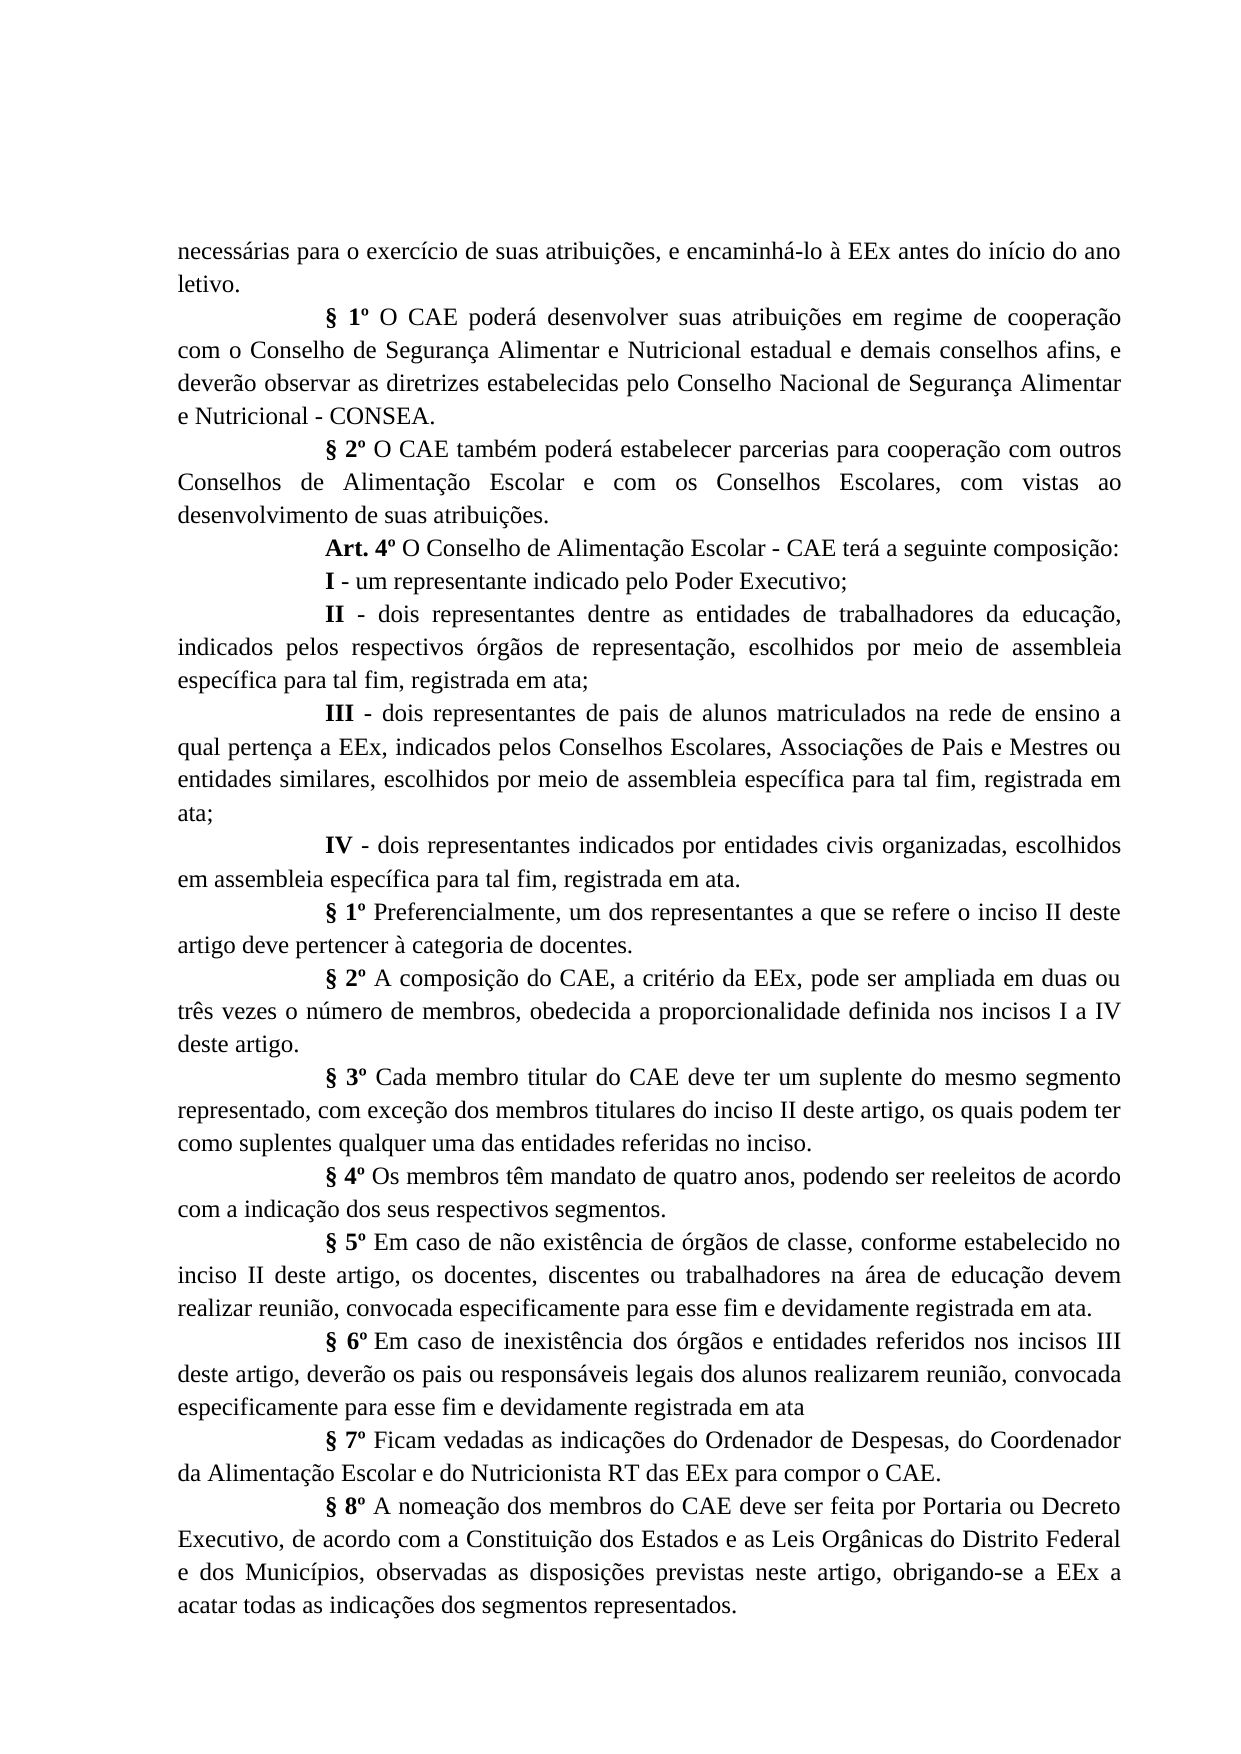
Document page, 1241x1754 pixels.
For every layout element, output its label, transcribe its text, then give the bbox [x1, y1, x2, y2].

text § 1º Preferencialmente, um dos representantes a que se refere o inciso II deste artigo deve pertencer à categoria de docentes. [177, 897, 1122, 958]
text II - dois representantes dentre as entidades de trabalhadores da educação, indicados pelos respectivos órgãos de representação, escolhidos por meio de assembleia específica para tal fim, registrada em ata; [177, 599, 1122, 694]
text § 3º Cada membro titular do CAE deve ter um suplente do mesmo segmento representado, com exceção dos membros titulares do inciso II deste artigo, os quais podem ter como suplentes qualquer uma das entidades referidas no inciso. [177, 1062, 1122, 1157]
text Art. 4º O Conselho de Alimentação Escolar - CAE terá a seguinte composição: [177, 533, 1122, 562]
text I - um representante indicado pelo Poder Executivo; [177, 566, 1122, 595]
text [177, 236, 1122, 298]
text § 5º Em caso de não existência de órgãos de classe, conforme estabelecido no inciso II deste artigo, os docentes, discentes ou trabalhadores na área de educação devem realizar reunião, convocada especificamente para esse fim e devidamente registrada em ata. [177, 1227, 1122, 1322]
text § 2º O CAE também poderá estabelecer parcerias para cooperação com outros Conselhos de Alimentação Escolar e com os Conselhos Escolares, com vistas ao desenvolvimento de suas atribuições. [177, 434, 1122, 529]
text § 2º A composição do CAE, a critério da EEx, pode ser ampliada em duas ou três vezes o número de membros, obedecida a proporcionalidade definida nos incisos I a IV deste artigo. [177, 963, 1122, 1057]
text § 6º Em caso de inexistência dos órgãos e entidades referidos nos incisos III deste artigo, deverão os pais ou responsáveis legais dos alunos realizarem reunião, convocada especificamente para esse fim e devidamente registrada em ata [177, 1326, 1122, 1359]
text IV - dois representantes indicados por entidades civis organizadas, escolhidos em assembleia específica para tal fim, registrada em ata. [177, 831, 1122, 892]
text § 7º Ficam vedadas as indicações do Ordenador de Despesas, do Coordenador da Alimentação Escolar e do Nutricionista RT das EEx para compor o CAE. [177, 1425, 1122, 1487]
text § 6º Em caso de inexistência dos órgãos e entidades referidos nos incisos III deste artigo, deverão os pais ou responsáveis legais dos alunos realizarem reunião, convocada especificamente para esse fim e devidamente registrada em ata [177, 1388, 1122, 1421]
text § 4º Os membros têm mandato de quatro anos, podendo ser reeleitos de acordo com a indicação dos seus respectivos segmentos. [177, 1161, 1122, 1223]
text § 1º O CAE poderá desenvolver suas atribuições em regime de cooperação com o Conselho de Segurança Alimentar e Nutricional estadual e demais conselhos afins, e deverão observar as diretrizes estabelecidas pelo Conselho Nacional de Segurança Alimentar e Nutricional - CONSEA. [177, 302, 1122, 430]
text III - dois representantes de pais de alunos matriculados na rede de ensino a qual pertença a EEx, indicados pelos Conselhos Escolares, Associações de Pais e Mestres ou entidades similares, escolhidos por meio de assembleia específica para tal fim, registrada em ata; [177, 698, 1122, 826]
text § 8º A nomeação dos membros do CAE deve ser feita por Portaria ou Decreto Executivo, de acordo com a Constituição dos Estados e as Leis Orgânicas do Distrito Federal e dos Municípios, observadas as disposições previstas neste artigo, obrigando-se a EEx a acatar todas as indicações dos segmentos representados. [177, 1491, 1122, 1619]
